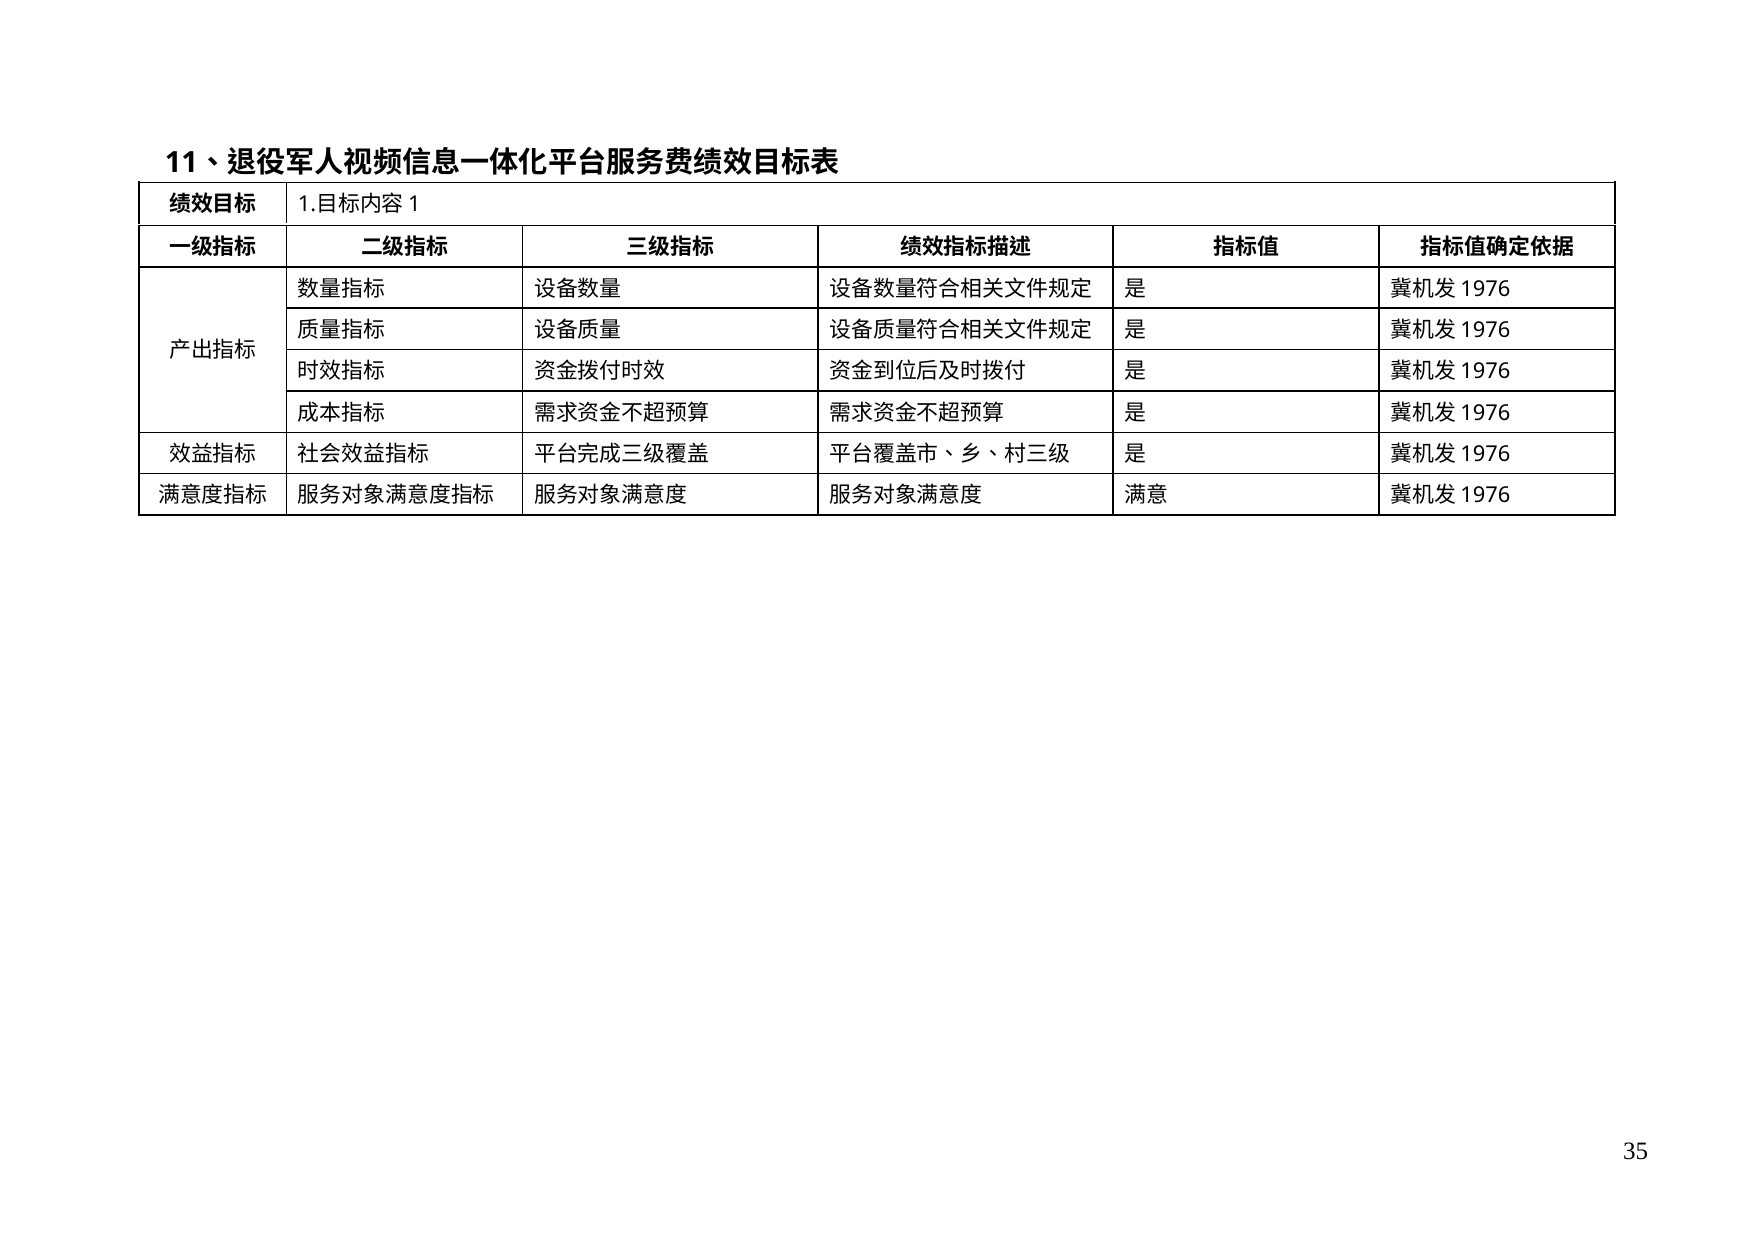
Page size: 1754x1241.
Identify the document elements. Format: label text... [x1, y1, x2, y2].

table_header 指标值确定依据 [1380, 226, 1614, 266]
table_header 指标值 [1114, 226, 1378, 266]
table_header 二级指标 [287, 226, 522, 266]
table_cell 冀机发1976 [1380, 350, 1614, 390]
table_header 三级指标 [523, 226, 817, 266]
table_cell 冀机发1976 [1380, 392, 1614, 431]
table_cell 平台完成三级覆盖 [523, 433, 817, 473]
table_cell 平台覆盖市、乡、村三级 [819, 433, 1112, 473]
table_cell 是 [1114, 350, 1378, 390]
table_cell 设备质量符合相关文件规定 [819, 309, 1112, 349]
table_header 一级指标 [140, 226, 286, 266]
table_header 1.目标内容1 [287, 183, 1614, 223]
table_cell 需求资金不超预算 [819, 392, 1112, 431]
table_cell 设备数量 [523, 268, 817, 307]
table_cell 是 [1114, 433, 1378, 473]
table_cell 质量指标 [287, 309, 522, 349]
table_cell 产出指标 [140, 268, 286, 431]
table_cell 需求资金不超预算 [523, 392, 817, 431]
table_cell 是 [1114, 268, 1378, 307]
table_cell 时效指标 [287, 350, 522, 390]
table_cell 冀机发1976 [1380, 268, 1614, 307]
table_cell 成本指标 [287, 392, 522, 431]
table_header 绩效指标描述 [819, 226, 1112, 266]
table_cell 设备数量符合相关文件规定 [819, 268, 1112, 307]
table_cell 是 [1114, 309, 1378, 349]
table_cell 数量指标 [287, 268, 522, 307]
table_cell 服务对象满意度指标 [287, 474, 522, 514]
table_cell 满意度指标 [140, 474, 286, 514]
table_cell 是 [1114, 392, 1378, 431]
table_cell 冀机发1976 [1380, 309, 1614, 349]
table_cell 服务对象满意度 [819, 474, 1112, 514]
table_cell 服务对象满意度 [523, 474, 817, 514]
table_cell 资金拨付时效 [523, 350, 817, 390]
table_cell 冀机发1976 [1380, 474, 1614, 514]
table_cell 冀机发1976 [1380, 433, 1614, 473]
table_cell 资金到位后及时拨付 [819, 350, 1112, 390]
table_header 绩效目标 [140, 183, 286, 223]
table_cell 效益指标 [140, 433, 286, 473]
table_cell 社会效益指标 [287, 433, 522, 473]
table_cell 满意 [1114, 474, 1378, 514]
text 11、退役军人视频信息一体化平台服务费绩效目标表 [106, 142, 1648, 181]
table_cell 设备质量 [523, 309, 817, 349]
